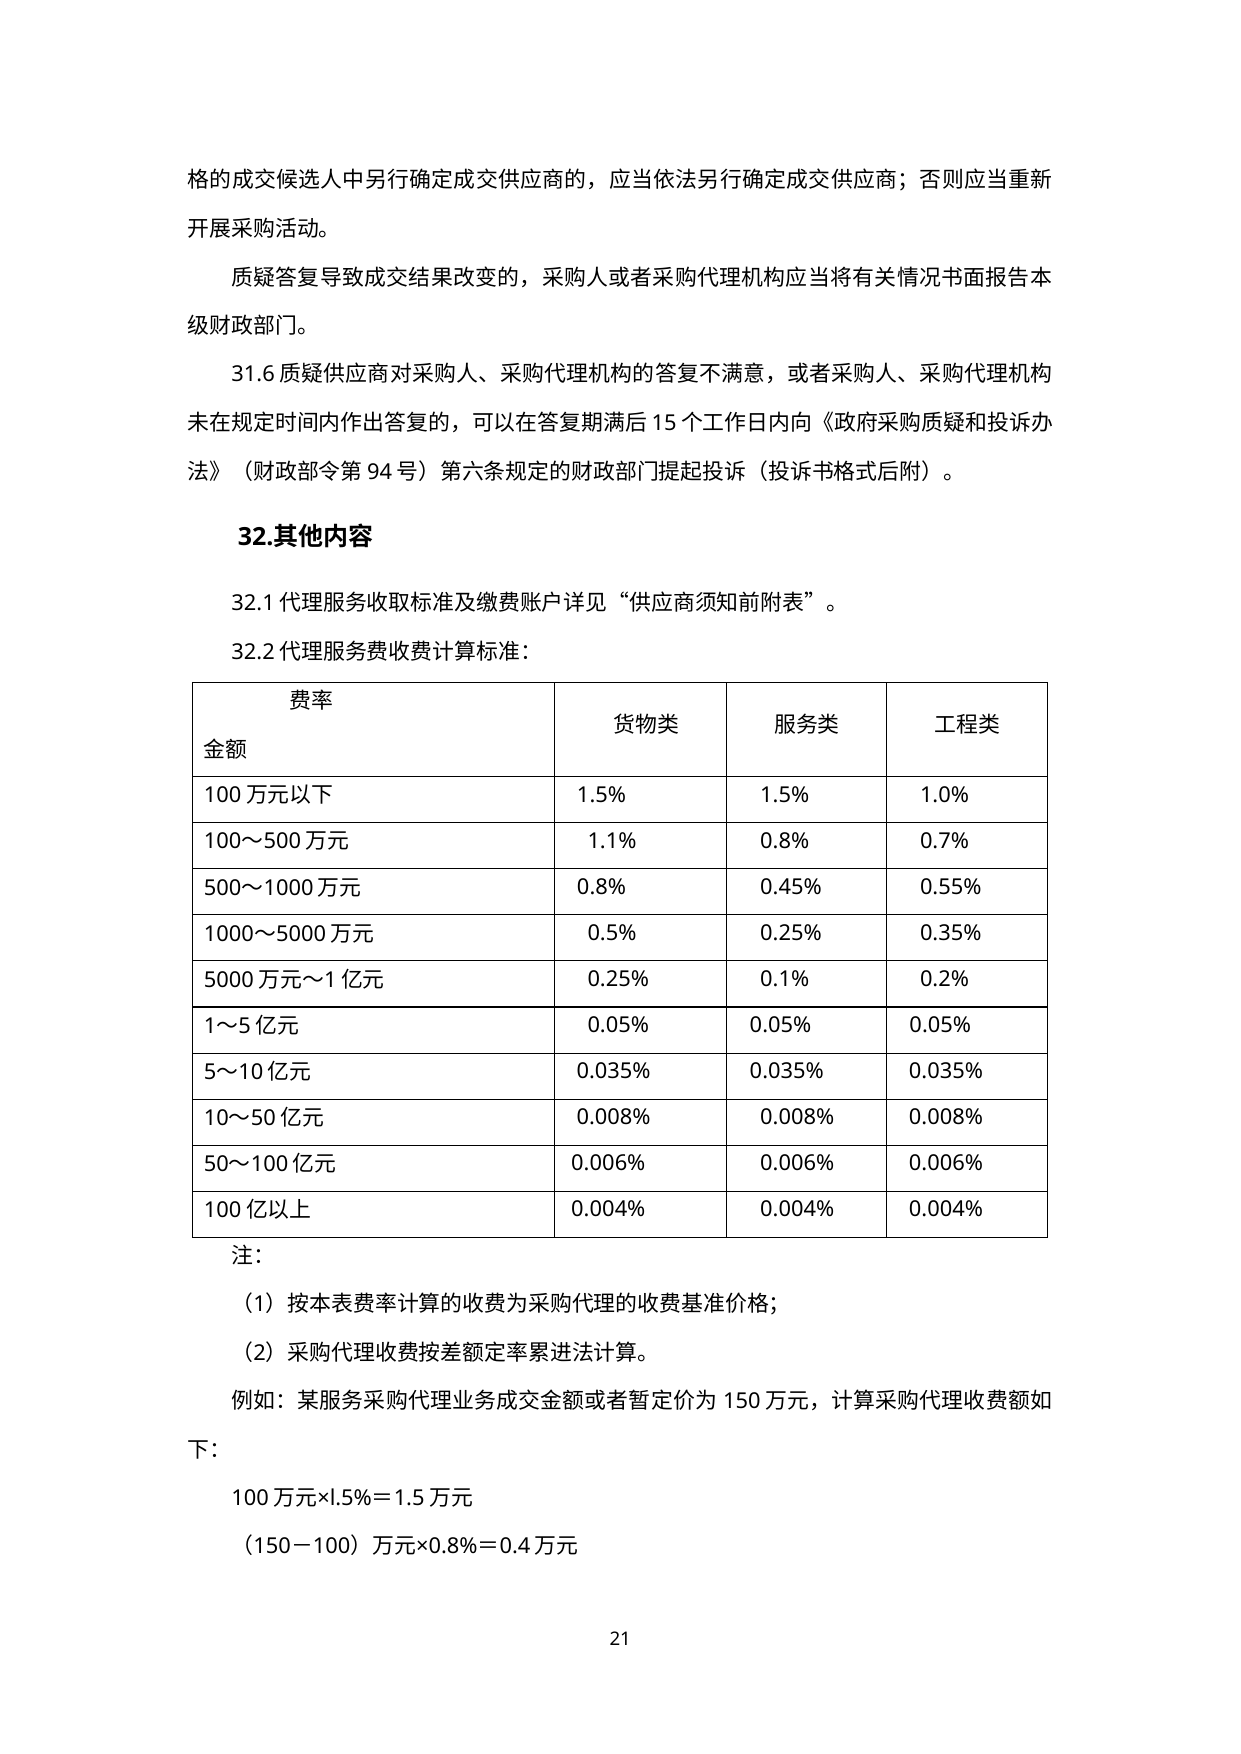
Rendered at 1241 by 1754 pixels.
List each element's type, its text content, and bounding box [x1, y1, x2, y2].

table_header 服务类 [727, 683, 886, 776]
table_cell 5～10亿元 [193, 1054, 554, 1098]
table_cell 0.5% [555, 915, 726, 960]
table_cell 1～5亿元 [193, 1008, 554, 1052]
text （150－100）万元×0.8%＝0.4万元 [187, 1528, 1053, 1561]
table_cell 5000万元～1亿元 [193, 961, 554, 1006]
table_cell 100～500万元 [193, 823, 554, 868]
table_cell 0.2% [887, 961, 1047, 1006]
table_cell 0.004% [555, 1192, 726, 1237]
table_header 工程类 [887, 683, 1047, 776]
table_cell 100万元以下 [193, 777, 554, 822]
table_cell 0.45% [727, 869, 886, 914]
table_cell 0.035% [727, 1054, 886, 1098]
table_cell 0.05% [727, 1008, 886, 1052]
table_cell 1.1% [555, 823, 726, 868]
table_cell 500～1000万元 [193, 869, 554, 914]
table_cell 0.008% [887, 1100, 1047, 1144]
table_cell 0.004% [887, 1192, 1047, 1237]
table_header 货物类 [555, 683, 726, 776]
table_cell 50～100亿元 [193, 1146, 554, 1191]
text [187, 162, 1053, 243]
table_cell 0.25% [555, 961, 726, 1006]
table_cell 0.8% [727, 823, 886, 868]
table_cell 0.006% [727, 1146, 886, 1191]
table_cell 0.35% [887, 915, 1047, 960]
table_cell 0.008% [727, 1100, 886, 1144]
text 32.1代理服务收取标准及缴费账户详见“供应商须知前附表”。 [187, 585, 1053, 618]
table_cell 1000～5000万元 [193, 915, 554, 960]
text （1）按本表费率计算的收费为采购代理的收费基准价格； [187, 1286, 1053, 1318]
table_cell 100亿以上 [193, 1192, 554, 1237]
table_cell 0.05% [887, 1008, 1047, 1052]
table_cell 1.5% [727, 777, 886, 822]
table_cell 0.55% [887, 869, 1047, 914]
table_cell 1.0% [887, 777, 1047, 822]
table_cell 0.006% [887, 1146, 1047, 1191]
text 注： [187, 1238, 1053, 1270]
table_cell 0.7% [887, 823, 1047, 868]
table_cell 10～50亿元 [193, 1100, 554, 1144]
text 32.2代理服务费收费计算标准： [187, 633, 1053, 666]
table_cell 0.035% [887, 1054, 1047, 1098]
table_cell 0.05% [555, 1008, 726, 1052]
table_cell 0.006% [555, 1146, 726, 1191]
table_cell 1.5% [555, 777, 726, 822]
table_cell 0.035% [555, 1054, 726, 1098]
text 100万元×l.5%＝1.5万元 [187, 1480, 1053, 1512]
text 质疑答复导致成交结果改变的，采购人或者采购代理机构应当将有关情况书面报告本级财政部门。 [187, 259, 1053, 340]
text 例如：某服务采购代理业务成交金额或者暂定价为150万元，计算采购代理收费额如下： [187, 1383, 1053, 1464]
text 32.其他内容 [187, 502, 1053, 567]
table_cell 0.004% [727, 1192, 886, 1237]
text （2）采购代理收费按差额定率累进法计算。 [187, 1334, 1053, 1367]
table_header 费率 金额 [193, 683, 554, 776]
table_cell 0.1% [727, 961, 886, 1006]
text 31.6质疑供应商对采购人、采购代理机构的答复不满意，或者采购人、采购代理机构未在规定时间内作出答复的，可以在答复期满后15个工作日内向《政府采购质疑和投诉办法》（财政部令第94号）第六条规定的财政部门提起投诉（投诉书格式后附）。 [187, 356, 1053, 486]
table_cell 0.8% [555, 869, 726, 914]
table_cell 0.008% [555, 1100, 726, 1144]
table_cell 0.25% [727, 915, 886, 960]
